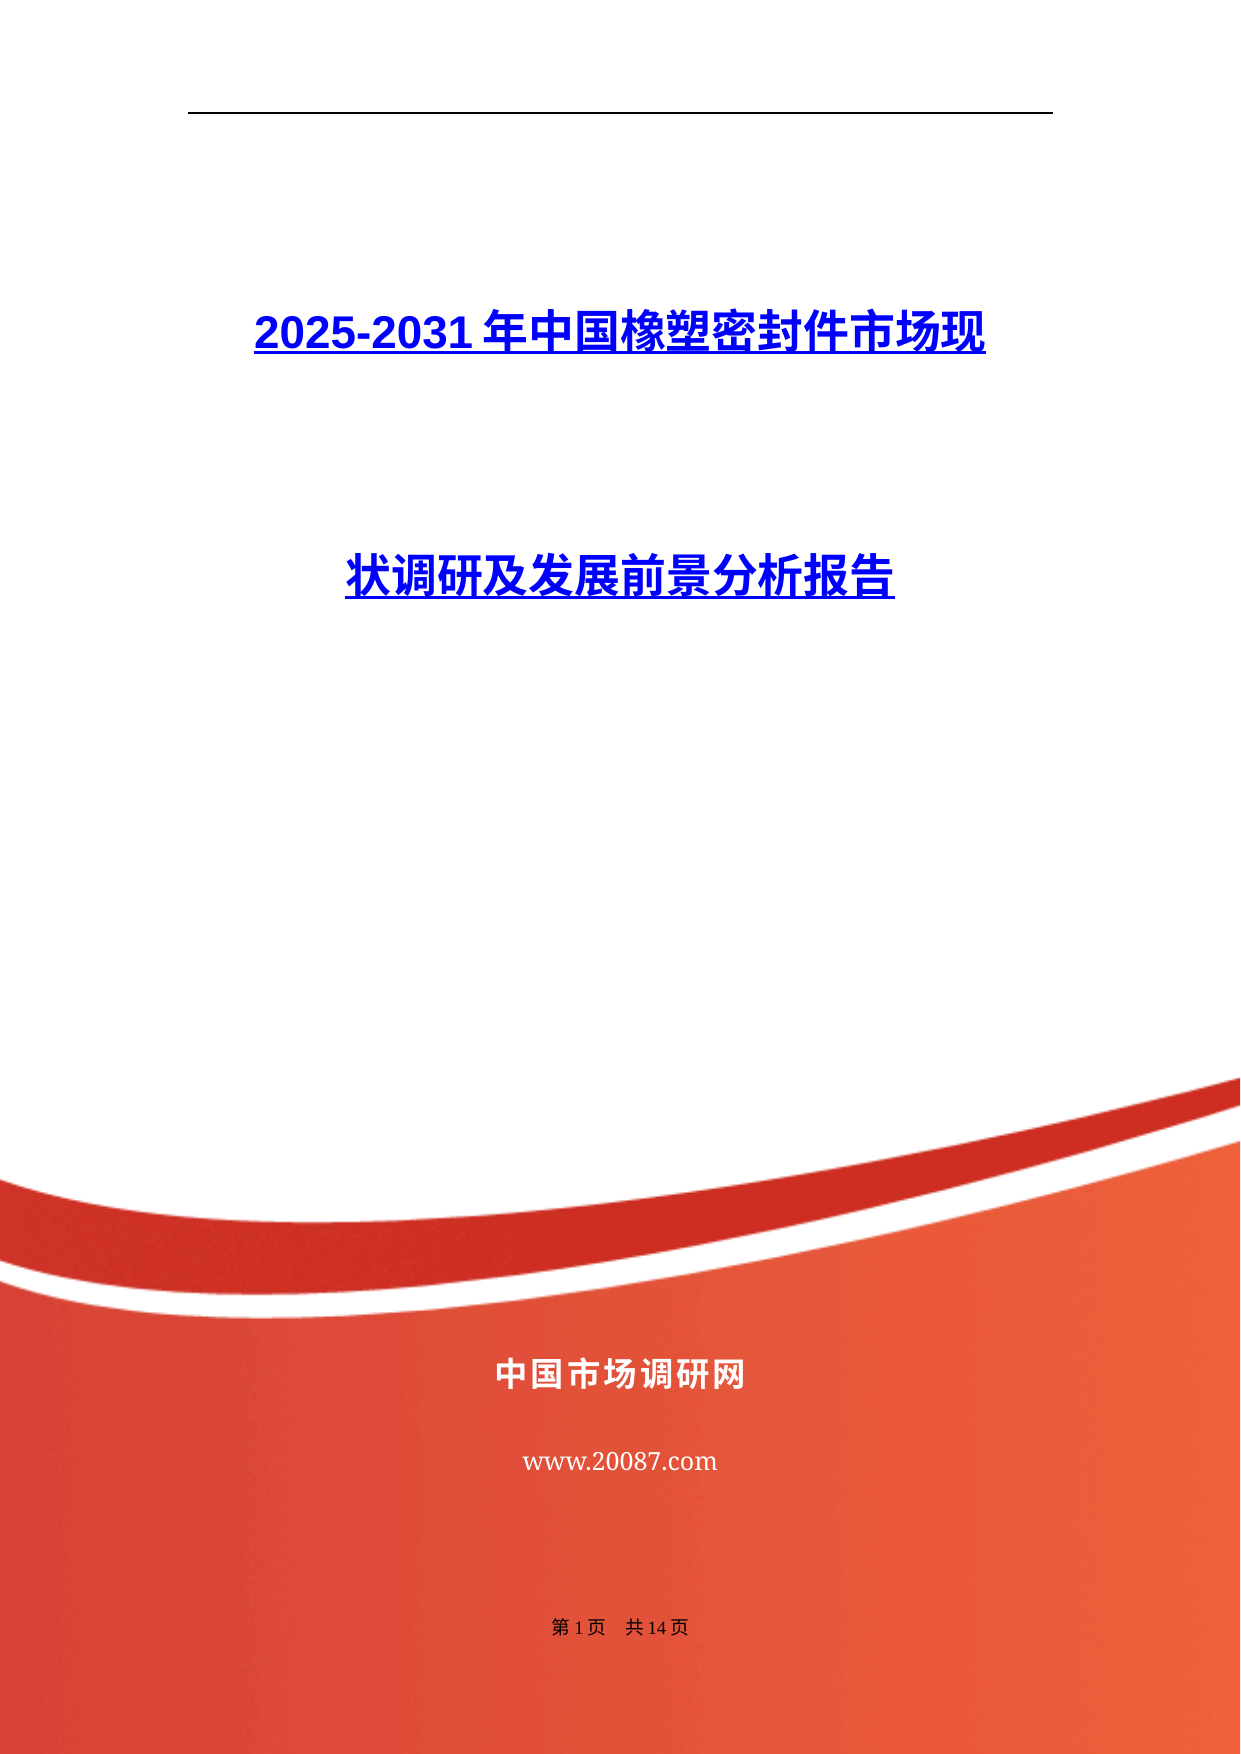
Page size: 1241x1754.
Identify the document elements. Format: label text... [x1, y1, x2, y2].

text www.20087.com [187, 1428, 1053, 1493]
picture [0, 1006, 1241, 1754]
table_header 2025-2031年中国橡塑密封件市场现状调研及发展前景分析报告 [188, 207, 1053, 773]
subtitle 中国市场调研网 [187, 1339, 1053, 1404]
